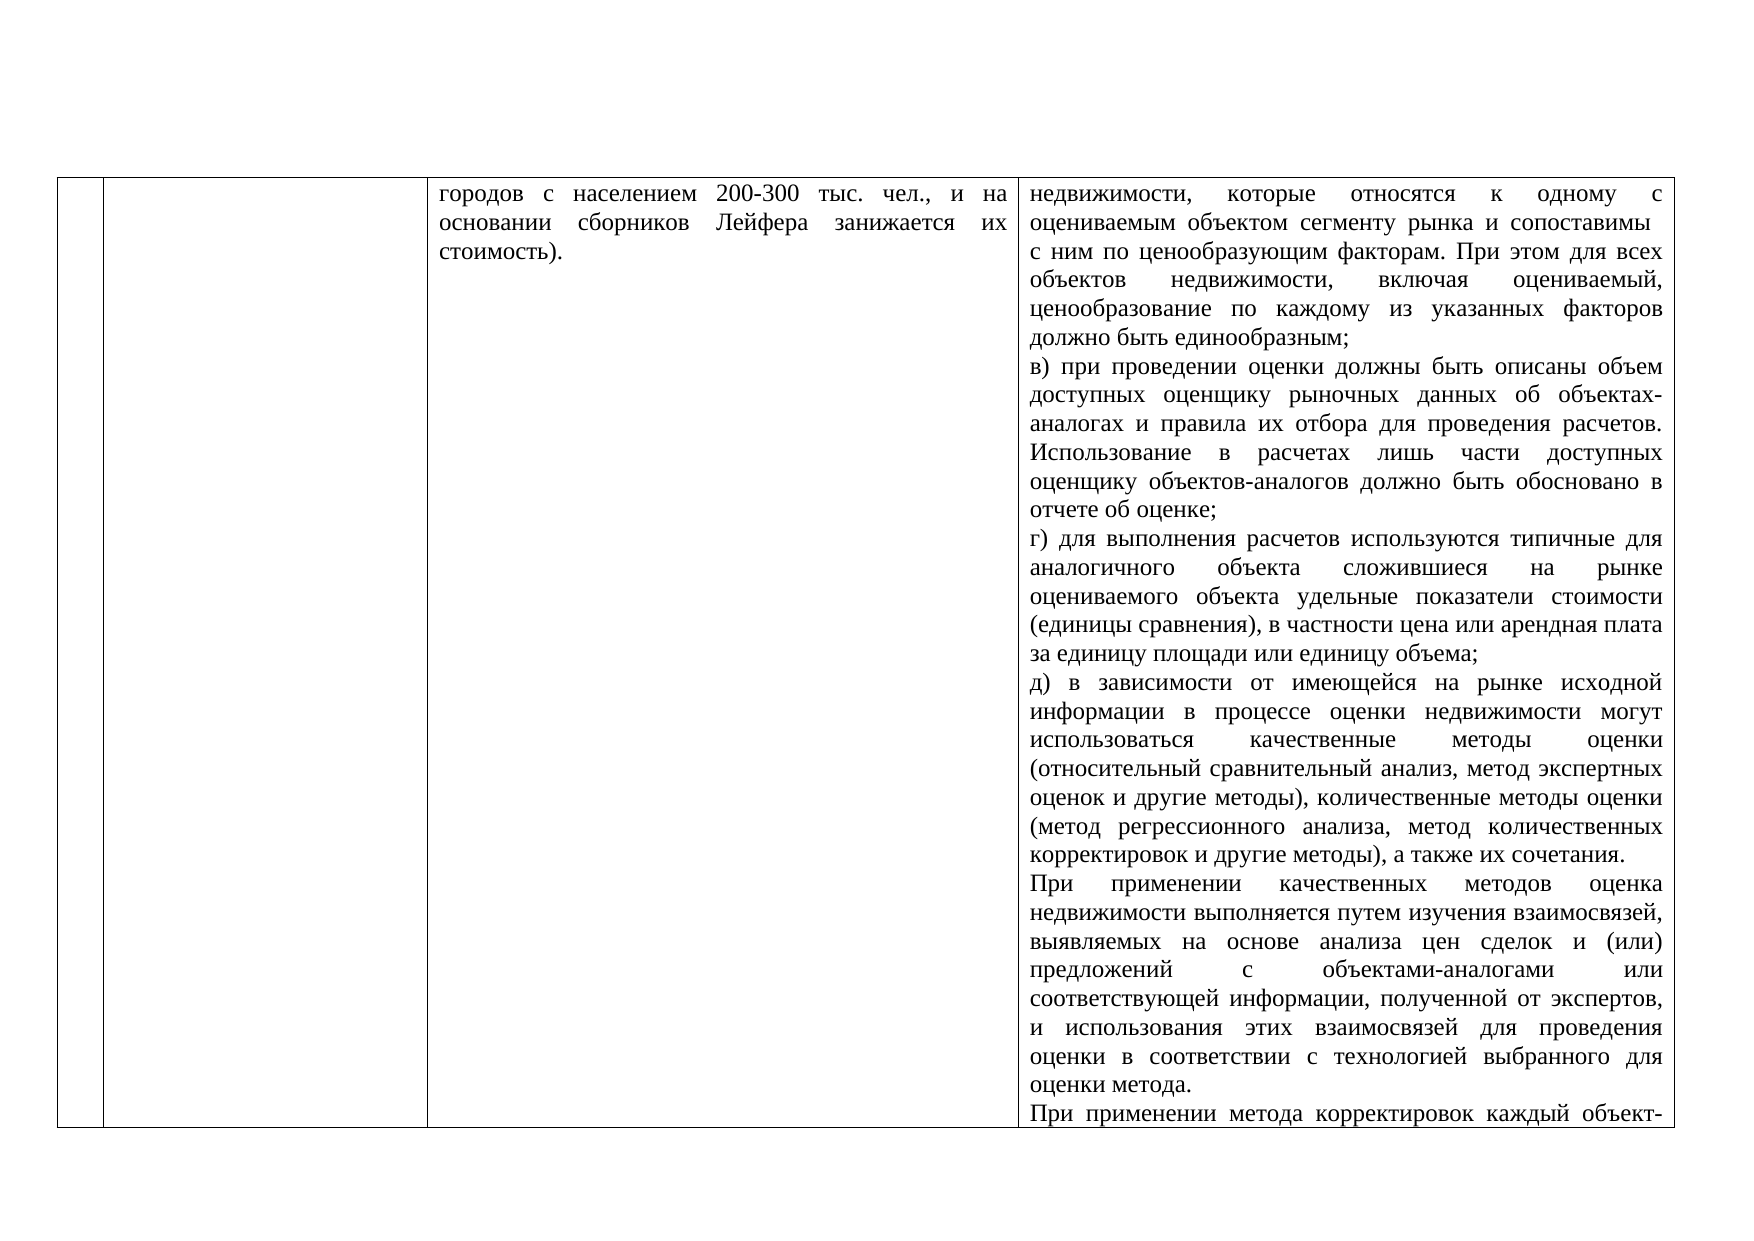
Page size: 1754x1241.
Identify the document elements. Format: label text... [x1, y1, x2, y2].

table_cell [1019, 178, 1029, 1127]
table_cell 5 [58, 178, 103, 1127]
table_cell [428, 178, 1018, 1127]
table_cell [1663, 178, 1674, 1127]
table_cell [104, 178, 427, 1127]
